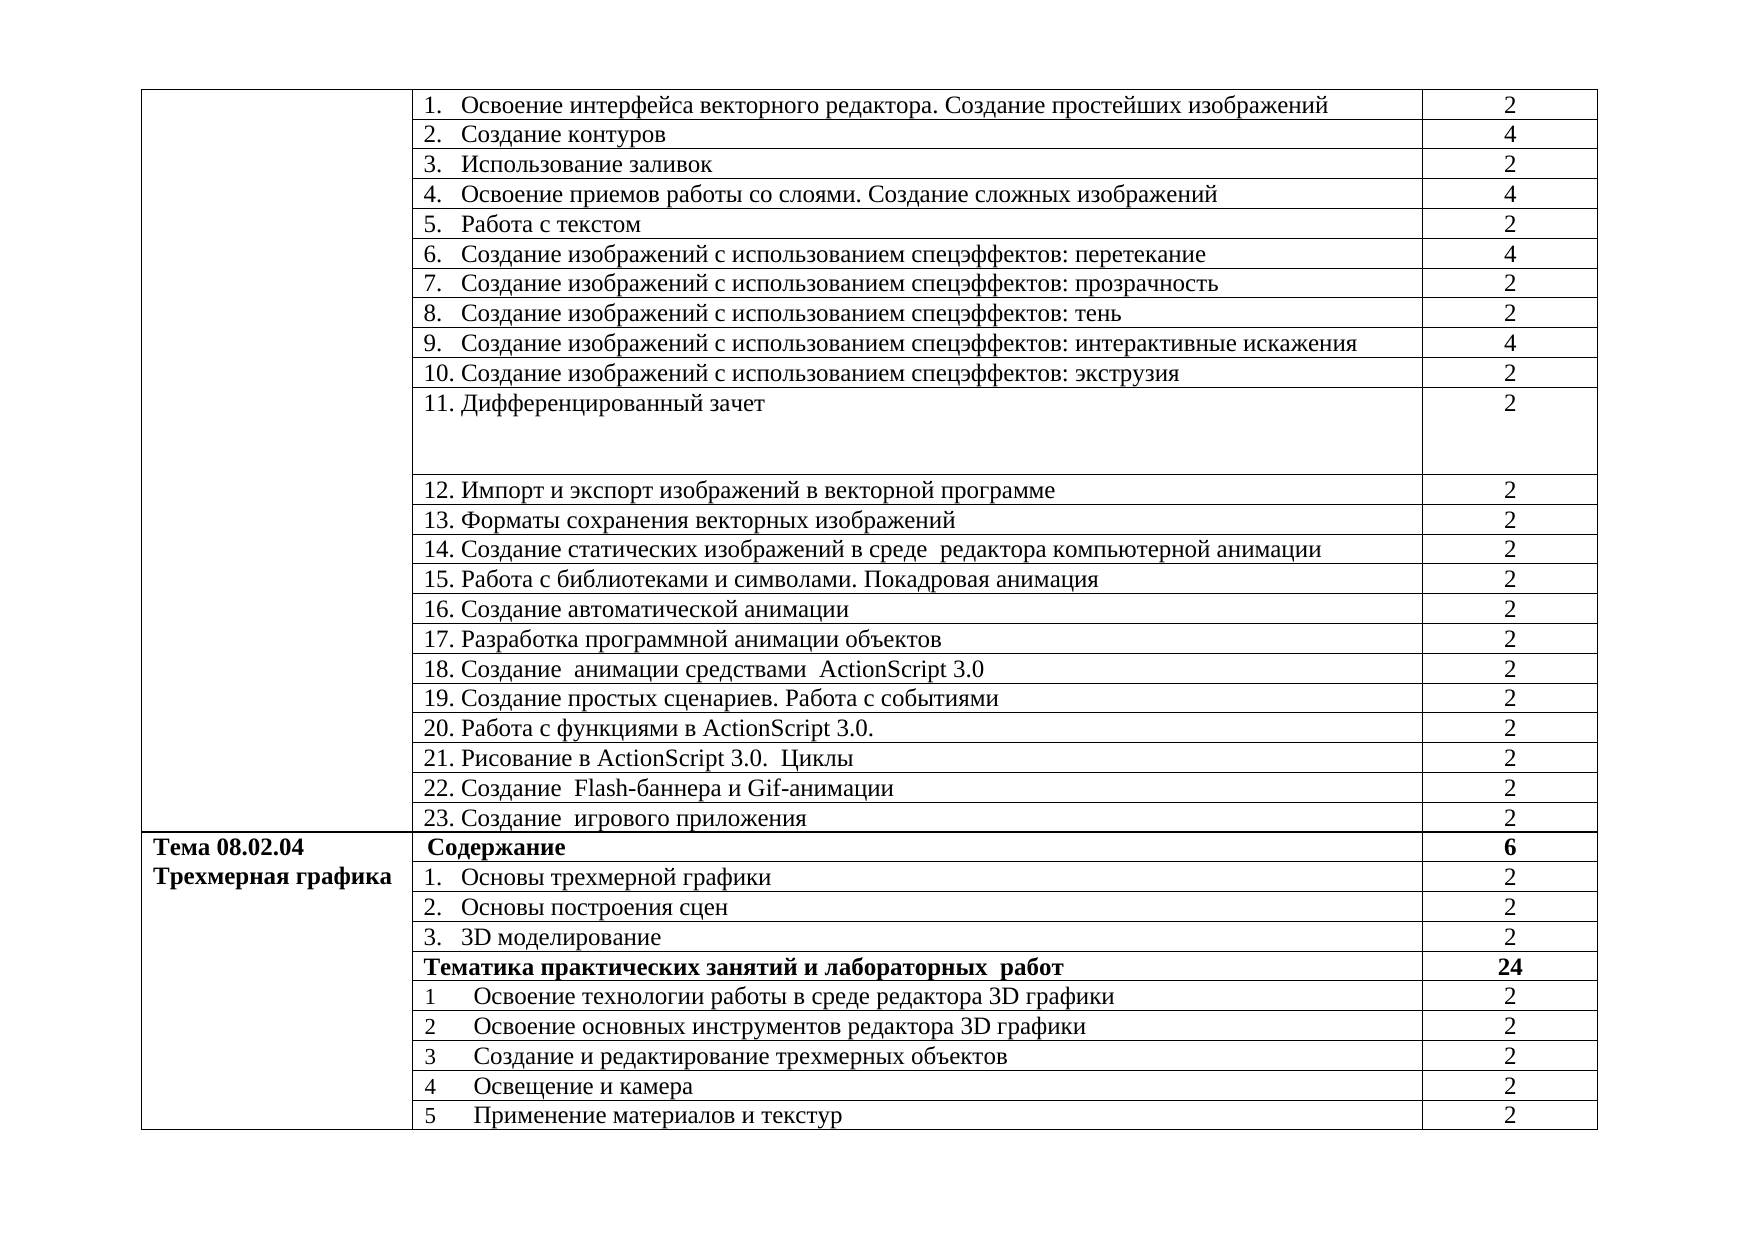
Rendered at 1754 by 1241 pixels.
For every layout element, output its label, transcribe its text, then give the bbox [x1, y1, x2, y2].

table_cell 2 [1423, 654, 1597, 682]
table_cell Создание анимации средствами ActionScript 3.0 [413, 654, 1422, 682]
table_cell Создание изображений с использованием спецэффектов: экструзия [413, 358, 1422, 387]
table_cell 2 [1423, 1041, 1597, 1070]
table_cell 2 [1423, 388, 1597, 474]
table_cell 6 [1423, 833, 1597, 861]
table_cell Создание изображений с использованием спецэффектов: интерактивные искажения [413, 328, 1422, 357]
table_cell 4 [1423, 239, 1597, 267]
table_cell 2 [1423, 1101, 1597, 1129]
table_cell 2 [1423, 862, 1597, 891]
table_cell 4 [1423, 179, 1597, 208]
table_cell Освоение интерфейса векторного редактора. Создание простейших изображений [413, 90, 1422, 118]
table_cell 2 [1423, 1011, 1597, 1040]
table_cell 2 [1423, 624, 1597, 653]
table_cell Работа с функциями в ActionScript 3.0. [413, 713, 1422, 742]
table_cell Создание изображений с использованием спецэффектов: прозрачность [413, 269, 1422, 297]
table_cell Освещение и камера [413, 1071, 1422, 1099]
table_cell Использование заливок [413, 149, 1422, 178]
table_cell 2 [1423, 684, 1597, 712]
table_cell Создание игрового приложения [413, 803, 1422, 831]
table_cell Освоение основных инструментов редактора 3D графики [413, 1011, 1422, 1040]
table_cell Работа с текстом [413, 209, 1422, 238]
table_cell Тематика практических занятий и лабораторных работ [413, 952, 1422, 980]
table_cell 2 [1423, 922, 1597, 951]
table_cell 2 [1423, 773, 1597, 802]
table_cell 2 [1423, 269, 1597, 297]
table_cell 2 [1423, 713, 1597, 742]
table_cell 4 [1423, 328, 1597, 357]
table_cell 2 [1423, 149, 1597, 178]
table_cell Основы трехмерной графики [413, 862, 1422, 891]
table_cell Создание Flash-баннера и Gif-анимации [413, 773, 1422, 802]
table_cell 2 [1423, 594, 1597, 623]
table_cell Освоение технологии работы в среде редактора 3D графики [413, 981, 1422, 1010]
table_cell 3D моделирование [413, 922, 1422, 951]
table_cell Тема 08.02.04 Трехмерная графика [142, 833, 412, 1129]
table_cell 2 [1423, 564, 1597, 593]
table_cell 2 [1423, 475, 1597, 504]
table_cell 2 [1423, 298, 1597, 327]
table_cell Освоение приемов работы со слоями. Создание сложных изображений [413, 179, 1422, 208]
table_cell 4 [1423, 120, 1597, 148]
table_cell 2 [1423, 981, 1597, 1010]
table_cell Форматы сохранения векторных изображений [413, 505, 1422, 533]
table_cell 2 [1423, 535, 1597, 563]
table_cell Содержание [413, 833, 1422, 861]
table_cell Создание автоматической анимации [413, 594, 1422, 623]
table_cell Применение материалов и текстур [413, 1101, 1422, 1129]
table_cell Создание простых сценариев. Работа с событиями [413, 684, 1422, 712]
table_cell Рисование в ActionScript 3.0. Циклы [413, 743, 1422, 772]
table_cell 2 [1423, 505, 1597, 533]
table_cell Создание изображений с использованием спецэффектов: перетекание [413, 239, 1422, 267]
table_cell 2 [1423, 743, 1597, 772]
table_cell 2 [1423, 358, 1597, 387]
table_cell Разработка программной анимации объектов [413, 624, 1422, 653]
table_cell 2 [1423, 803, 1597, 831]
table_cell Создание контуров [413, 120, 1422, 148]
table_cell 24 [1423, 952, 1597, 980]
table_cell Импорт и экспорт изображений в векторной программе [413, 475, 1422, 504]
table_cell Создание статических изображений в среде редактора компьютерной анимации [413, 535, 1422, 563]
table_cell 2 [1423, 892, 1597, 921]
table_cell Работа с библиотеками и символами. Покадровая анимация [413, 564, 1422, 593]
table_cell Создание изображений с использованием спецэффектов: тень [413, 298, 1422, 327]
table_cell 2 [1423, 1071, 1597, 1099]
table_cell Основы построения сцен [413, 892, 1422, 921]
table_cell Создание и редактирование трехмерных объектов [413, 1041, 1422, 1070]
table_cell 2 [1423, 90, 1597, 118]
table_cell 2 [1423, 209, 1597, 238]
table_cell Дифференцированный зачет [413, 388, 1422, 474]
